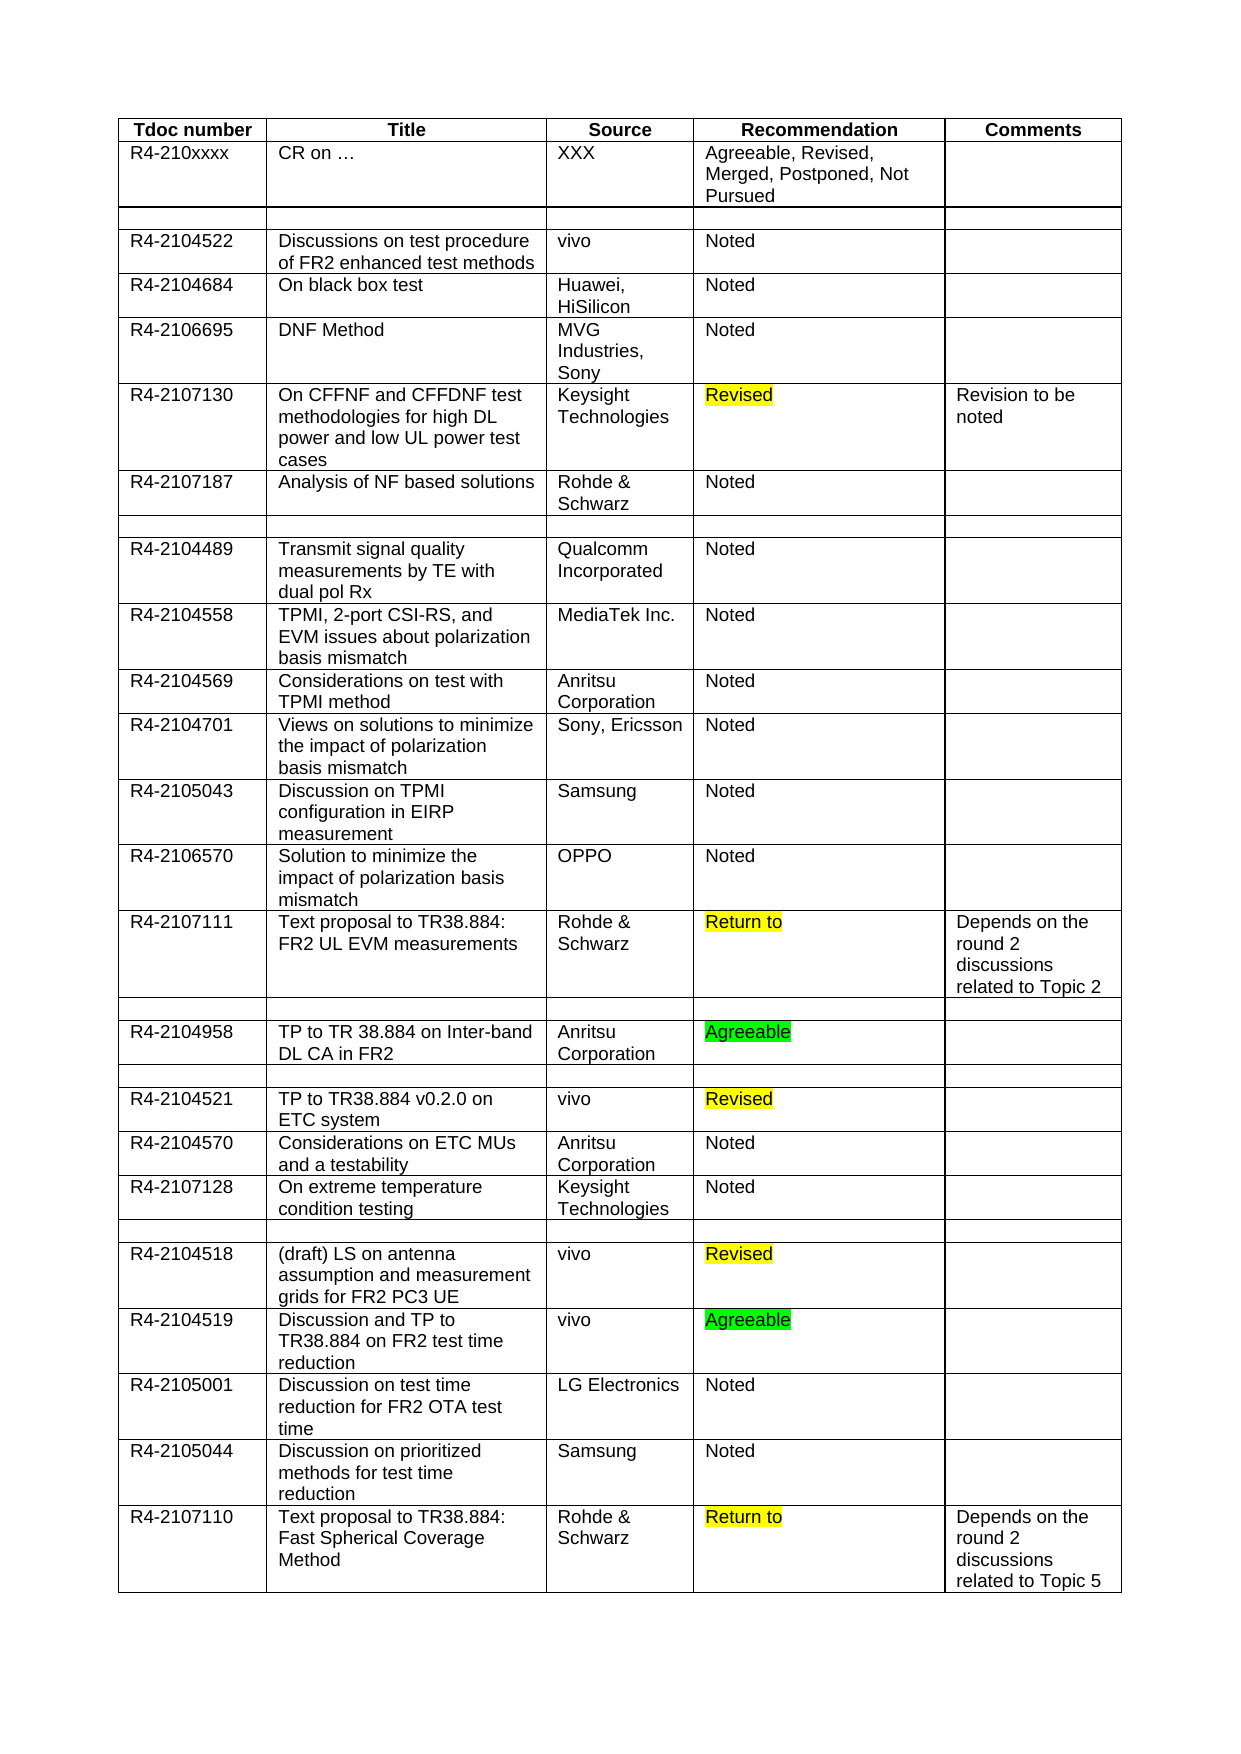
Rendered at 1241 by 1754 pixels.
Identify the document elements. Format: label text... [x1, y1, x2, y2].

table_cell Keysight Technologies [547, 384, 693, 470]
table_cell Agreeable [694, 1021, 944, 1064]
table_cell Revision to be noted [946, 384, 1121, 470]
table_cell R4-2105043 [119, 780, 266, 844]
table_cell Noted [694, 1374, 944, 1439]
table_cell Considerations on ETC MUs and a testability [267, 1132, 546, 1175]
table_cell Noted [694, 845, 944, 910]
table_cell vivo [547, 1309, 693, 1373]
table_cell Revised [694, 384, 944, 470]
table_cell Qualcomm Incorporated [547, 538, 693, 603]
table_header Title [267, 119, 546, 141]
table_cell [946, 516, 1121, 537]
table_cell CR on … [267, 142, 546, 206]
table_cell [119, 1220, 266, 1242]
table_cell Huawei, HiSilicon [547, 274, 693, 317]
table_cell OPPO [547, 845, 693, 910]
table_cell DNF Method [267, 318, 546, 383]
table_cell R4-2104519 [119, 1309, 266, 1373]
table_cell R4-2104569 [119, 670, 266, 713]
table_cell [119, 516, 266, 537]
table_cell Noted [694, 780, 944, 844]
table_cell Agreeable, Revised, Merged, Postponed, Not Pursued [694, 142, 944, 206]
table_cell Return to [694, 1506, 944, 1592]
table_cell [946, 714, 1121, 778]
table_cell R4-2107128 [119, 1176, 266, 1219]
table_cell Depends on the round 2 discussions related to Topic 5 [946, 1506, 1121, 1592]
table_cell R4-2104558 [119, 604, 266, 668]
table_cell R4-2104684 [119, 274, 266, 317]
table_cell Discussion on TPMI configuration in EIRP measurement [267, 780, 546, 844]
table_cell [946, 845, 1121, 910]
table_cell Considerations on test with TPMI method [267, 670, 546, 713]
table_cell [694, 1065, 944, 1087]
table_cell Transmit signal quality measurements by TE with dual pol Rx [267, 538, 546, 603]
table_cell [267, 998, 546, 1020]
table_cell [119, 208, 266, 229]
table_cell Discussion on test time reduction for FR2 OTA test time [267, 1374, 546, 1439]
table_cell [267, 1220, 546, 1242]
table_cell [694, 998, 944, 1020]
table_cell Return to [694, 911, 944, 997]
table_cell R4-2107110 [119, 1506, 266, 1592]
table_cell Noted [694, 230, 944, 273]
table_cell Samsung [547, 780, 693, 844]
table_cell [946, 1021, 1121, 1064]
table_cell [267, 1065, 546, 1087]
table_cell TP to TR38.884 v0.2.0 on ETC system [267, 1088, 546, 1131]
table_cell R4-2107130 [119, 384, 266, 470]
table_cell [267, 208, 546, 229]
table_cell Revised [694, 1088, 944, 1131]
table_cell Revised [694, 1243, 944, 1307]
table_cell Agreeable [694, 1309, 944, 1373]
table_cell Noted [694, 1176, 944, 1219]
table_cell Analysis of NF based solutions [267, 471, 546, 514]
table_cell R4-2105044 [119, 1440, 266, 1504]
table_cell R4-2104518 [119, 1243, 266, 1307]
table_cell [946, 1374, 1121, 1439]
table_header Recommendation [694, 119, 944, 141]
table_cell MVG Industries, Sony [547, 318, 693, 383]
table_cell R4-2104489 [119, 538, 266, 603]
table_cell Solution to minimize the impact of polarization basis mismatch [267, 845, 546, 910]
table_cell [946, 998, 1121, 1020]
table_cell vivo [547, 1088, 693, 1131]
table_cell R4-2104958 [119, 1021, 266, 1064]
table_cell (draft) LS on antenna assumption and measurement grids for FR2 PC3 UE [267, 1243, 546, 1307]
table_cell Views on solutions to minimize the impact of polarization basis mismatch [267, 714, 546, 778]
table_cell R4-2104521 [119, 1088, 266, 1131]
table_cell TPMI, 2-port CSI-RS, and EVM issues about polarization basis mismatch [267, 604, 546, 668]
table_cell Discussion on prioritized methods for test time reduction [267, 1440, 546, 1504]
table_cell [946, 670, 1121, 713]
table_header Tdoc number [119, 119, 266, 141]
table_cell On black box test [267, 274, 546, 317]
table_cell R4-2106570 [119, 845, 266, 910]
table_cell Noted [694, 538, 944, 603]
table_cell [119, 998, 266, 1020]
table_cell R4-2106695 [119, 318, 266, 383]
table_cell R4-2107111 [119, 911, 266, 997]
table_cell XXX [547, 142, 693, 206]
table_cell R4-2104522 [119, 230, 266, 273]
table_cell Noted [694, 670, 944, 713]
table_cell [946, 1132, 1121, 1175]
table_cell Rohde & Schwarz [547, 911, 693, 997]
table_cell Noted [694, 714, 944, 778]
table_cell Discussions on test procedure of FR2 enhanced test methods [267, 230, 546, 273]
table_cell Noted [694, 604, 944, 668]
table_cell On CFFNF and CFFDNF test methodologies for high DL power and low UL power test cases [267, 384, 546, 470]
table_cell [119, 1065, 266, 1087]
table_cell [694, 208, 944, 229]
table_cell [946, 1176, 1121, 1219]
table_cell [547, 516, 693, 537]
table_cell [946, 471, 1121, 514]
table_cell Rohde & Schwarz [547, 1506, 693, 1592]
table_cell [946, 1065, 1121, 1087]
table_cell [946, 318, 1121, 383]
table_cell TP to TR 38.884 on Inter-band DL CA in FR2 [267, 1021, 546, 1064]
table_cell [547, 208, 693, 229]
table_cell Samsung [547, 1440, 693, 1504]
table_cell [946, 1088, 1121, 1131]
table_cell vivo [547, 1243, 693, 1307]
table_cell [946, 1243, 1121, 1307]
table_cell [946, 604, 1121, 668]
table_cell [547, 1065, 693, 1087]
table_cell Noted [694, 274, 944, 317]
table_cell [694, 1220, 944, 1242]
table_cell vivo [547, 230, 693, 273]
table_cell [946, 1220, 1121, 1242]
table_cell R4-2105001 [119, 1374, 266, 1439]
table_cell Text proposal to TR38.884: FR2 UL EVM measurements [267, 911, 546, 997]
table_cell Noted [694, 318, 944, 383]
table_cell Noted [694, 471, 944, 514]
table_cell R4-2104570 [119, 1132, 266, 1175]
table_cell [946, 230, 1121, 273]
table_cell LG Electronics [547, 1374, 693, 1439]
table_cell [694, 516, 944, 537]
table_cell Anritsu Corporation [547, 670, 693, 713]
table_cell [946, 142, 1121, 206]
table_cell [547, 998, 693, 1020]
table_header Source [547, 119, 693, 141]
table_cell [547, 1220, 693, 1242]
table_cell Depends on the round 2 discussions related to Topic 2 [946, 911, 1121, 997]
table_cell R4-2104701 [119, 714, 266, 778]
table_cell Sony, Ericsson [547, 714, 693, 778]
table_cell On extreme temperature condition testing [267, 1176, 546, 1219]
table_cell Noted [694, 1132, 944, 1175]
table_cell Anritsu Corporation [547, 1132, 693, 1175]
table_cell Anritsu Corporation [547, 1021, 693, 1064]
table_cell [946, 208, 1121, 229]
table_cell MediaTek Inc. [547, 604, 693, 668]
table_cell R4-2107187 [119, 471, 266, 514]
table_cell [946, 274, 1121, 317]
table_cell Text proposal to TR38.884: Fast Spherical Coverage Method [267, 1506, 546, 1592]
table_cell Keysight Technologies [547, 1176, 693, 1219]
table_cell R4-210xxxx [119, 142, 266, 206]
table_cell [946, 1440, 1121, 1504]
table_cell [946, 1309, 1121, 1373]
table_header Comments [946, 119, 1121, 141]
table_cell Noted [694, 1440, 944, 1504]
table_cell [946, 780, 1121, 844]
table_cell [946, 538, 1121, 603]
table_cell Rohde & Schwarz [547, 471, 693, 514]
table_cell [267, 516, 546, 537]
table_cell Discussion and TP to TR38.884 on FR2 test time reduction [267, 1309, 546, 1373]
